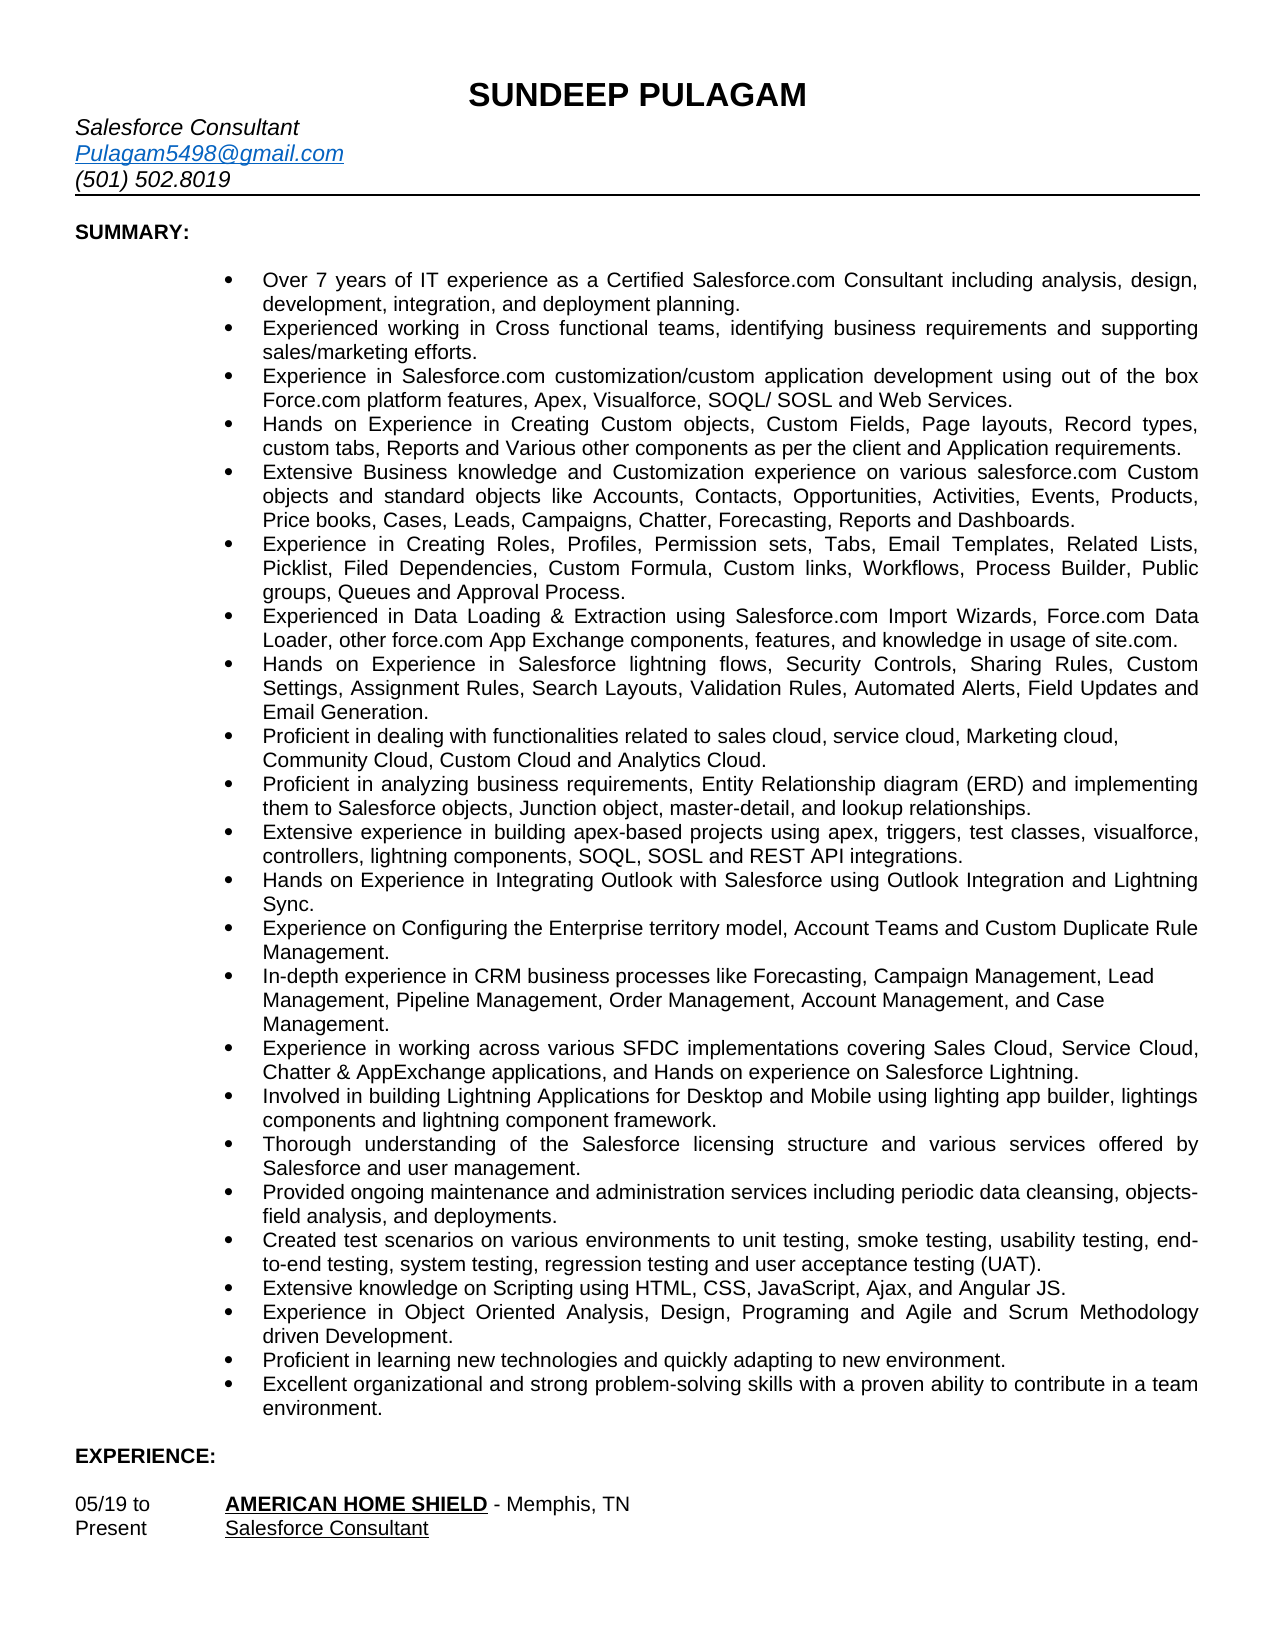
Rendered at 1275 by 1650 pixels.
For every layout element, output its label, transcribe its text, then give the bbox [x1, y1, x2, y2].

list Experience in Salesforce.com customization/custom application development using out of the box Force.com platform features, Apex, Visualforce, SOQL/ SOSL and Web Services. [225, 363, 1200, 412]
list Created test scenarios on various environments to unit testing, smoke testing, usability testing, end-to-end testing, system testing, regression testing and user acceptance testing (UAT). [225, 1228, 1200, 1276]
list Extensive Business knowledge and Customization experience on various salesforce.com Custom objects and standard objects like Accounts, Contacts, Opportunities, Activities, Events, Products, Price books, Cases, Leads, Campaigns, Chatter, Forecasting, Reports and Dashboards. [225, 459, 1200, 532]
list Extensive knowledge on Scripting using HTML, CSS, JavaScript, Ajax, and Angular JS. [225, 1276, 1200, 1300]
text SUNDEEP PULAGAM [75, 75, 1200, 113]
list Proficient in dealing with functionalities related to sales cloud, service cloud, Marketing cloud, Community Cloud, Custom Cloud and Analytics Cloud. [225, 723, 1200, 772]
list Extensive experience in building apex-based projects using apex, triggers, test classes, visualforce, controllers, lightning components, SOQL, SOSL and REST API integrations. [225, 819, 1200, 868]
list Proficient in analyzing business requirements, Entity Relationship diagram (ERD) and implementing them to Salesforce objects, Junction object, master-detail, and lookup relationships. [225, 772, 1200, 819]
list Hands on Experience in Salesforce lightning flows, Security Controls, Sharing Rules, Custom Settings, Assignment Rules, Search Layouts, Validation Rules, Automated Alerts, Field Updates and Email Generation. [225, 652, 1200, 723]
text 05/19 to AMERICAN HOME SHIELD - Memphis, TN [75, 1492, 1200, 1516]
list Proficient in learning new technologies and quickly adapting to new environment. [225, 1348, 1200, 1372]
list Experienced in Data Loading & Extraction using Salesforce.com Import Wizards, Force.com Data Loader, other force.com App Exchange components, features, and knowledge in usage of site.com. [225, 603, 1200, 652]
text Present Salesforce Consultant [75, 1516, 1200, 1540]
list Experience in working across various SFDC implementations covering Sales Cloud, Service Cloud, Chatter & AppExchange applications, and Hands on experience on Salesforce Lightning. [225, 1036, 1200, 1084]
list Excellent organizational and strong problem-solving skills with a proven ability to contribute in a team environment. [225, 1372, 1200, 1420]
text (501) 502.8019 [75, 166, 1200, 194]
list Involved in building Lightning Applications for Desktop and Mobile using lighting app builder, lightings components and lightning component framework. [225, 1084, 1200, 1132]
list Experience in Object Oriented Analysis, Design, Programing and Agile and Scrum Methodology driven Development. [225, 1300, 1200, 1348]
text Pulagam5498@gmail.com [75, 140, 1200, 166]
text SUMMARY: [75, 219, 1200, 243]
list Provided ongoing maintenance and administration services including periodic data cleansing, objects-field analysis, and deployments. [225, 1180, 1200, 1228]
list Experienced working in Cross functional teams, identifying business requirements and supporting sales/marketing efforts. [225, 316, 1200, 363]
text Salesforce Consultant [75, 113, 1200, 140]
list Experience on Configuring the Enterprise territory model, Account Teams and Custom Duplicate Rule Management. [225, 916, 1200, 964]
list Over 7 years of IT experience as a Certified Salesforce.com Consultant including analysis, design, development, integration, and deployment planning. [225, 267, 1200, 316]
list Hands on Experience in Integrating Outlook with Salesforce using Outlook Integration and Lightning Sync. [225, 868, 1200, 916]
list Thorough understanding of the Salesforce licensing structure and various services offered by Salesforce and user management. [225, 1132, 1200, 1180]
list Experience in Creating Roles, Profiles, Permission sets, Tabs, Email Templates, Related Lists, Picklist, Filed Dependencies, Custom Formula, Custom links, Workflows, Process Builder, Public groups, Queues and Approval Process. [225, 532, 1200, 603]
list In-depth experience in CRM business processes like Forecasting, Campaign Management, Lead Management, Pipeline Management, Order Management, Account Management, and Case Management. [225, 964, 1200, 1036]
list Hands on Experience in Creating Custom objects, Custom Fields, Page layouts, Record types, custom tabs, Reports and Various other components as per the client and Application requirements. [225, 412, 1200, 459]
text EXPERIENCE: [75, 1444, 1200, 1468]
